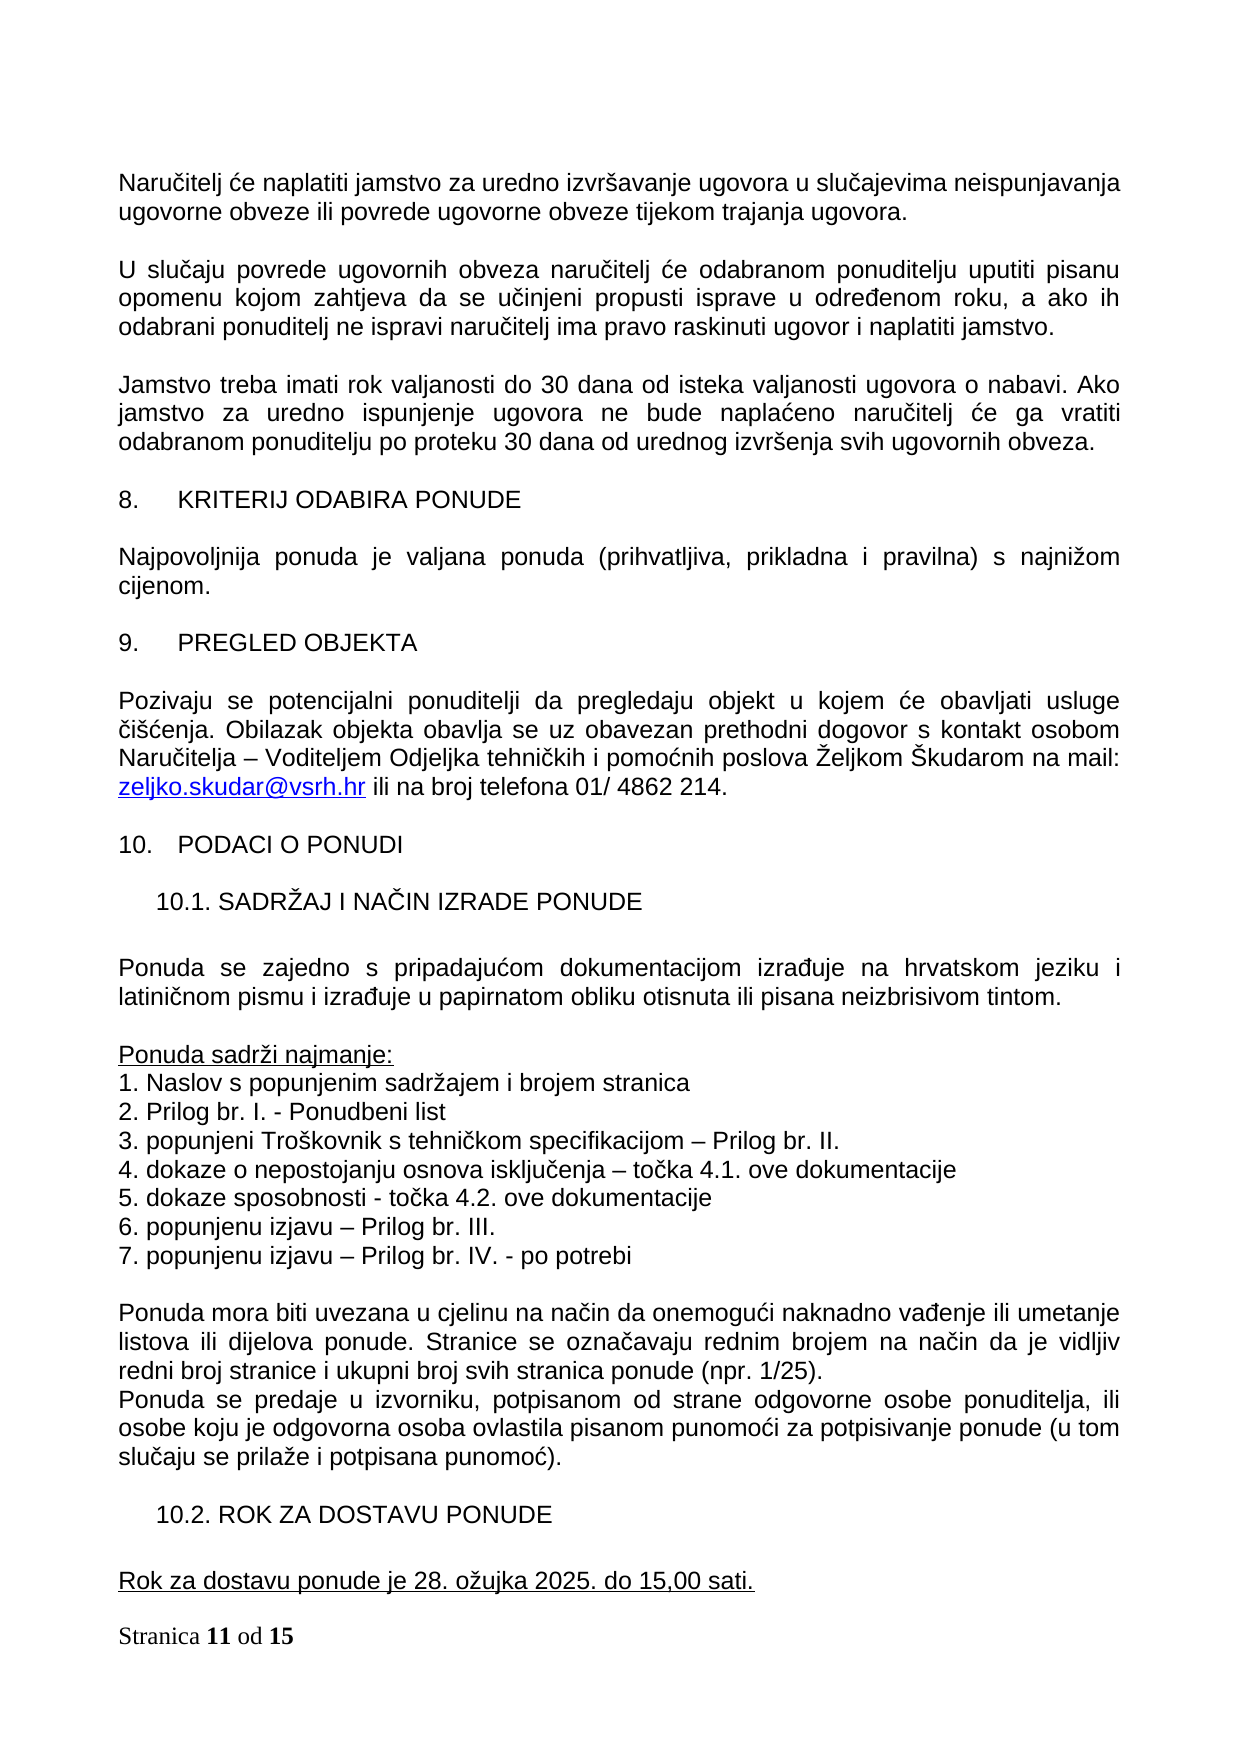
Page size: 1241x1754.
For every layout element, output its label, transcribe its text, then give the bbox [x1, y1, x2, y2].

text 1. Naslov s popunjenim sadržajem i brojem stranica [118, 1068, 1122, 1097]
text 4. dokaze o nepostojanju osnova isključenja – točka 4.1. ove dokumentacije [118, 1154, 1122, 1183]
subtitle 8. KRITERIJ ODABIRA PONUDE [118, 484, 1122, 513]
text Najpovoljnija ponuda je valjana ponuda (prihvatljiva, prikladna i pravilna) s najnižom cijenom. [118, 542, 1122, 599]
text Rok za dostavu ponude je 28. ožujka 2025. do 15,00 sati. [118, 1566, 1122, 1594]
text 6. popunjenu izjavu – Prilog br. III. [118, 1212, 1122, 1241]
text 3. popunjeni Troškovnik s tehničkom specifikacijom – Prilog br. II. [118, 1126, 1122, 1154]
subtitle 10.1. SADRŽAJ I NAČIN IZRADE PONUDE [118, 887, 1122, 916]
subtitle 9. PREGLED OBJEKTA [118, 628, 1122, 657]
text Ponuda se predaje u izvorniku, potpisanom od strane odgovorne osobe ponuditelja, ili osobe koju je odgovorna osoba ovlastila pisanom punomoći za potpisivanje ponude (u tom slučaju se prilaže i potpisana punomoć). [118, 1384, 1122, 1471]
text U slučaju povrede ugovornih obveza naručitelj će odabranom ponuditelju uputiti pisanu opomenu kojom zahtjeva da se učinjeni propusti isprave u određenom roku, a ako ih odabrani ponuditelj ne ispravi naručitelj ima pravo raskinuti ugovor i naplatiti jamstvo. [118, 254, 1122, 341]
subtitle 10. PODACI O PONUDI [118, 829, 1122, 858]
text Pozivaju se potencijalni ponuditelji da pregledaju objekt u kojem će obavljati usluge čišćenja. Obilazak objekta obavlja se uz obavezan prethodni dogovor s kontakt osobom Naručitelja – Voditeljem Odjeljka tehničkih i pomoćnih poslova Željkom Škudarom na mail: zeljko.skudar@vsrh.hr ili na broj telefona 01/ 4862 214. [118, 686, 1122, 801]
text Ponuda mora biti uvezana u cjelinu na način da onemogući naknadno vađenje ili umetanje listova ili dijelova ponude. Stranice se označavaju rednim brojem na način da je vidljiv redni broj stranice i ukupni broj svih stranica ponude (npr. 1/25). [118, 1298, 1122, 1384]
text 7. popunjenu izjavu – Prilog br. IV. - po potrebi [118, 1241, 1122, 1269]
subtitle 10.2. ROK ZA DOSTAVU PONUDE [156, 1499, 1122, 1528]
text 2. Prilog br. I. - Ponudbeni list [118, 1097, 1122, 1126]
text Ponuda sadrži najmanje: [118, 1039, 1122, 1068]
text Jamstvo treba imati rok valjanosti do 30 dana od isteka valjanosti ugovora o nabavi. Ako jamstvo za uredno ispunjenje ugovora ne bude naplaćeno naručitelj će ga vratiti odabranom ponuditelju po proteku 30 dana od urednog izvršenja svih ugovornih obveza. [118, 369, 1122, 456]
text Ponuda se zajedno s pripadajućom dokumentacijom izrađuje na hrvatskom jeziku i latiničnom pismu i izrađuje u papirnatom obliku otisnuta ili pisana neizbrisivom tintom. [118, 953, 1122, 1011]
text Naručitelj će naplatiti jamstvo za uredno izvršavanje ugovora u slučajevima neispunjavanja ugovorne obveze ili povrede ugovorne obveze tijekom trajanja ugovora. [118, 168, 1122, 226]
text 5. dokaze sposobnosti - točka 4.2. ove dokumentacije [118, 1183, 1122, 1212]
